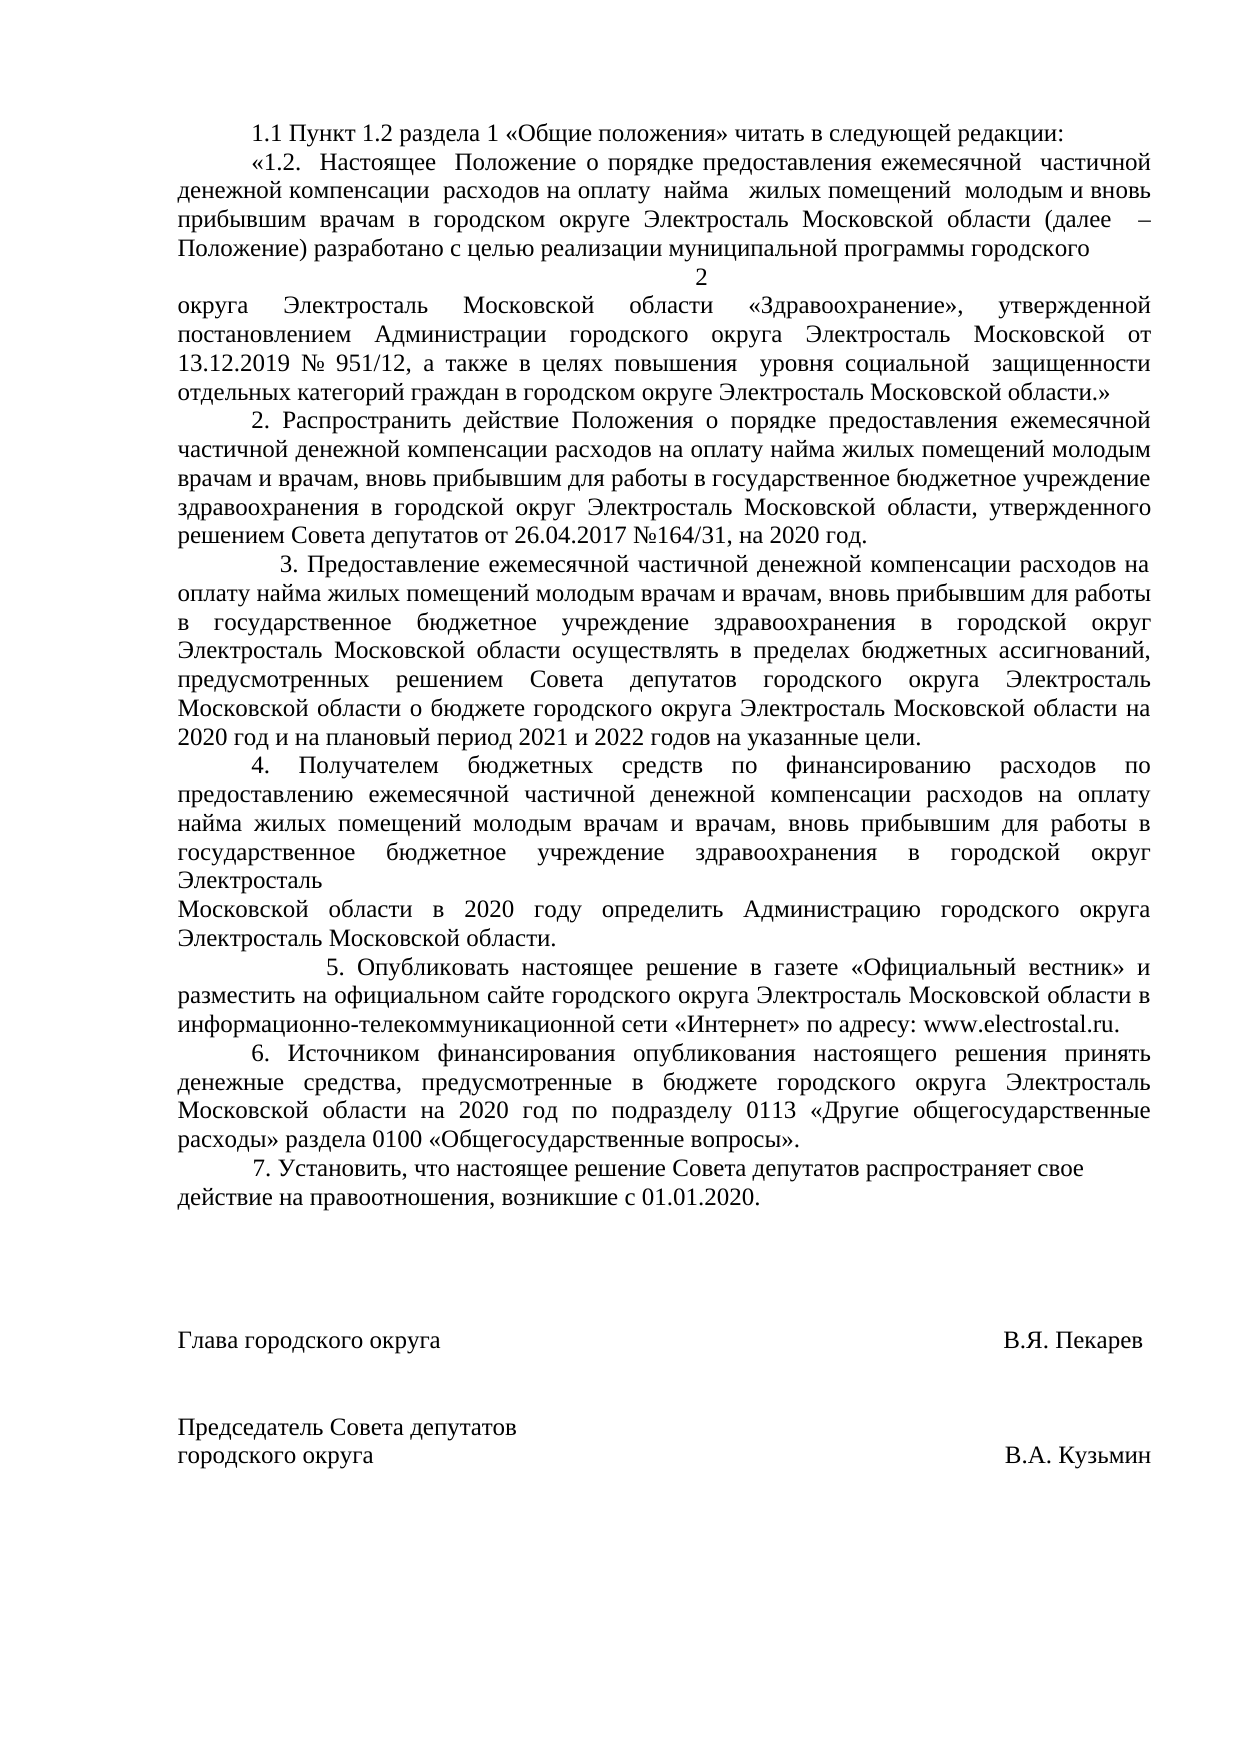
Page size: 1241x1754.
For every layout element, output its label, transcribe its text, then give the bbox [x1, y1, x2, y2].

text 4. Получателем бюджетных средств по финансированию расходов по предоставлению ежемесячной частичной денежной компенсации расходов на оплату найма жилых помещений молодым врачам и врачам, вновь прибывшим для работы в государственное бюджетное учреждение здравоохранения в городской округ Электросталь [177, 751, 1152, 894]
text Председатель Совета депутатов [177, 1412, 1152, 1441]
text 5. Опубликовать настоящее решение в газете «Официальный вестник» и разместить на официальном сайте городского округа Электросталь Московской области в информационно-телекоммуникационной сети «Интернет» по адресу: www.electrostal.ru. [177, 952, 1152, 1038]
text Московской области в 2020 году определить Администрацию городского округа Электросталь Московской области. [177, 894, 1152, 952]
text 2 [177, 262, 1152, 291]
text Глава городского округа В.Я. Пекарев [177, 1326, 1152, 1354]
text 6. Источником финансирования опубликования настоящего решения принять денежные средства, предусмотренные в бюджете городского округа Электросталь Московской области на 2020 год по подразделу 0113 «Другие общегосударственные расходы» раздела 0100 «Общегосударственные вопросы». [177, 1038, 1152, 1153]
text 2. Распространить действие Положения о порядке предоставления ежемесячной частичной денежной компенсации расходов на оплату найма жилых помещений молодым врачам и врачам, вновь прибывшим для работы в государственное бюджетное учреждение здравоохранения в городской округ Электросталь Московской области, утвержденного решением Совета депутатов от 26.04.2017 №164/31, на 2020 год. [177, 406, 1152, 549]
text городского округа В.А. Кузьмин [177, 1441, 1152, 1469]
text 1.1 Пункт 1.2 раздела 1 «Общие положения» читать в следующей редакции: [177, 118, 1152, 147]
text 7. Установить, что настоящее решение Совета депутатов распространяет свое действие на правоотношения, возникшие с 01.01.2020. [177, 1153, 1141, 1211]
text округа Электросталь Московской области «Здравоохранение», утвержденной постановлением Администрации городского округа Электросталь Московской от 13.12.2019 № 951/12, а также в целях повышения уровня социальной защищенности отдельных категорий граждан в городском округе Электросталь Московской области.» [177, 291, 1152, 406]
text 3. Предоставление ежемесячной частичной денежной компенсации расходов на оплату найма жилых помещений молодым врачам и врачам, вновь прибывшим для работы в государственное бюджетное учреждение здравоохранения в городской округ Электросталь Московской области осуществлять в пределах бюджетных ассигнований, предусмотренных решением Совета депутатов городского округа Электросталь Московской области о бюджете городского округа Электросталь Московской области на 2020 год и на плановый период 2021 и 2022 годов на указанные цели. [177, 549, 1152, 751]
text «1.2. Настоящее Положение о порядке предоставления ежемесячной частичной денежной компенсации расходов на оплату найма жилых помещений молодым и вновь прибывшим врачам в городском округе Электросталь Московской области (далее – Положение) разработано с целью реализации муниципальной программы городского [177, 147, 1152, 262]
